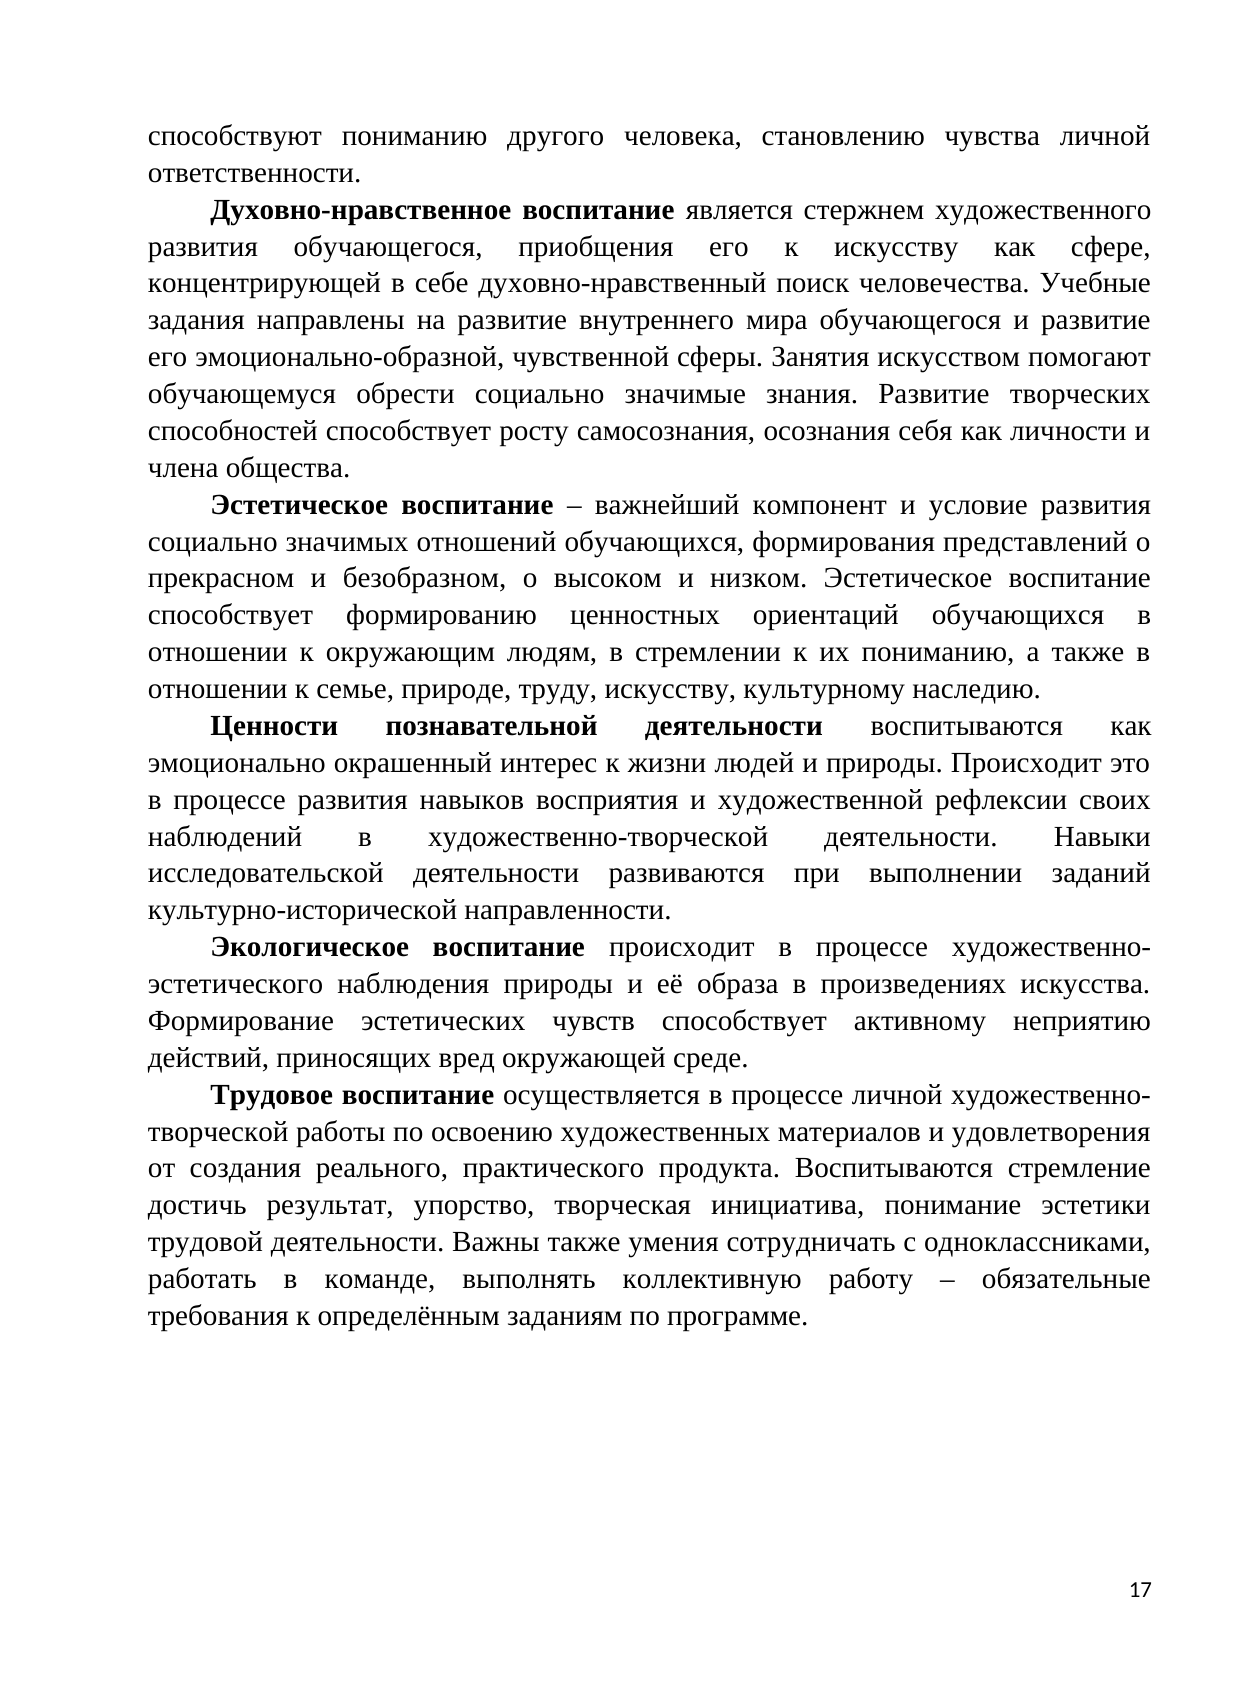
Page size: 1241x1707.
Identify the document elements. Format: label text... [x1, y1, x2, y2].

text Эстетическое воспитание – важнейший компонент и условие развития социально значимых отношений обучающихся, формирования представлений о прекрасном и безобразном, о высоком и низком. Эстетическое воспитание способствует формированию ценностных ориентаций обучающихся в отношении к окружающим людям, в стремлении к их пониманию, а также в отношении к семье, природе, труду, искусству, культурному наследию. [148, 487, 1152, 705]
text Ценности познавательной деятельности воспитываются как эмоционально окрашенный интерес к жизни людей и природы. Происходит это в процессе развития навыков восприятия и художественной рефлексии своих наблюдений в художественно-творческой деятельности. Навыки исследовательской деятельности развиваются при выполнении заданий культурно-исторической направленности. [148, 708, 1152, 926]
text Трудовое воспитание осуществляется в процессе личной художественно-творческой работы по освоению художественных материалов и удовлетворения от создания реального, практического продукта. Воспитываются стремление достичь результат, упорство, творческая инициатива, понимание эстетики трудовой деятельности. Важны также умения сотрудничать с одноклассниками, работать в команде, выполнять коллективную работу – обязательные требования к определённым заданиям по программе. [148, 1077, 1152, 1332]
text Духовно-нравственное воспитание является стержнем художественного развития обучающегося, приобщения его к искусству как сфере, концентрирующей в себе духовно-нравственный поиск человечества. Учебные задания направлены на развитие внутреннего мира обучающегося и развитие его эмоционально-образной, чувственной сферы. Занятия искусством помогают обучающемуся обрести социально значимые знания. Развитие творческих способностей способствует росту самосознания, осознания себя как личности и члена общества. [148, 192, 1152, 483]
text Экологическое воспитание происходит в процессе художественно-эстетического наблюдения природы и её образа в произведениях искусства. Формирование эстетических чувств способствует активному неприятию действий, приносящих вред окружающей среде. [148, 929, 1152, 1073]
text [148, 118, 1152, 188]
